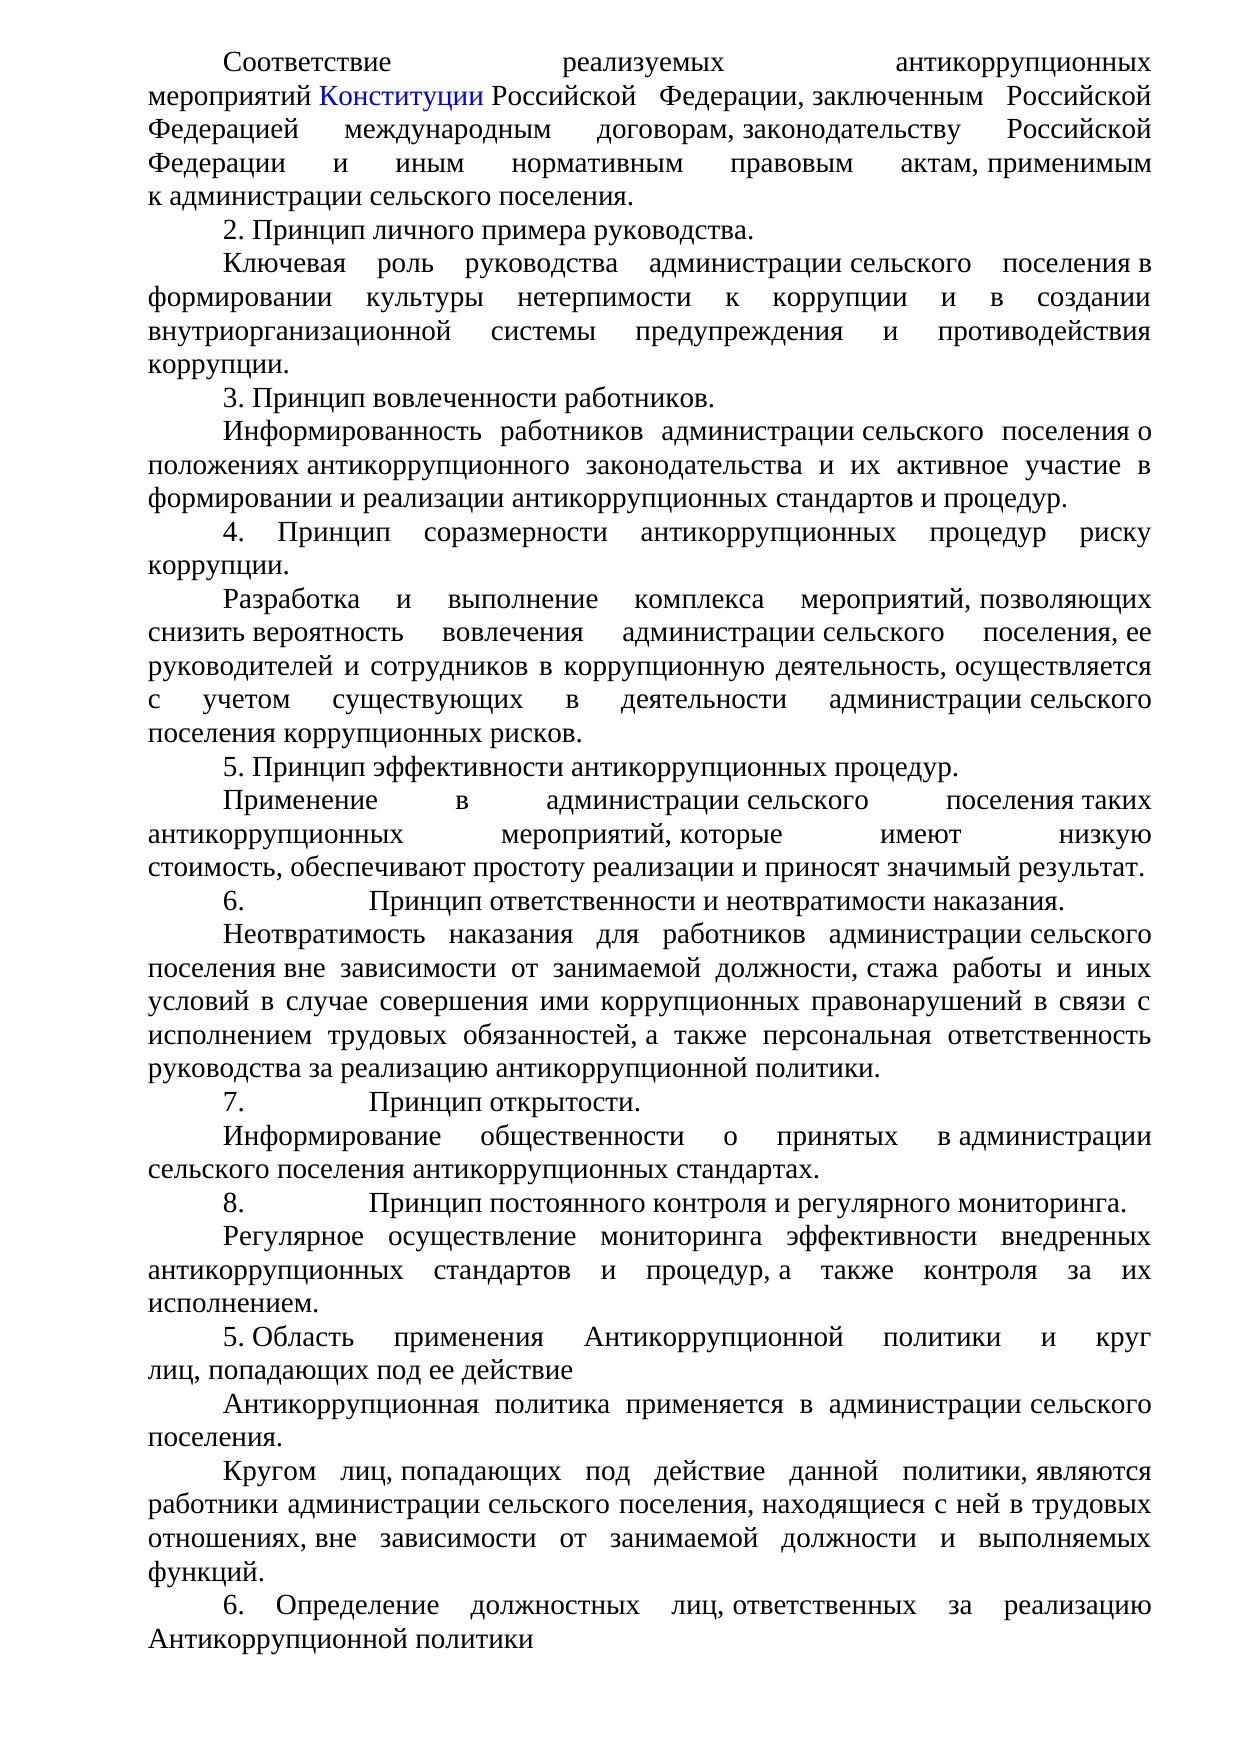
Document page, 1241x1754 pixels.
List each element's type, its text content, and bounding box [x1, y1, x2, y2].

text 4. Принцип соразмерности антикоррупционных процедур риску коррупции. [148, 514, 1152, 581]
text Кругом лиц, попадающих под действие данной политики, являются работники администрации сельского поселения, находящиеся с ней в трудовых отношениях, вне зависимости от занимаемой должности и выполняемых функций. [148, 1453, 1152, 1587]
text 7. Принцип открытости. [148, 1084, 1152, 1118]
text 8. Принцип постоянного контроля и регулярного мониторинга. [148, 1185, 1152, 1218]
text Применение в администрации сельского поселения таких антикоррупционных мероприятий, которые имеют низкую стоимость, обеспечивают простоту реализации и приносят значимый результат. [148, 782, 1152, 883]
text Информированность работников администрации сельского поселения о положениях антикоррупционного законодательства и их активное участие в формировании и реализации антикоррупционных стандартов и процедур. [148, 413, 1152, 514]
text Неотвратимость наказания для работников администрации сельского поселения вне зависимости от занимаемой должности, стажа работы и иных условий в случае совершения ими коррупционных правонарушений в связи с исполнением трудовых обязанностей, а также персональная ответственность руководства за реализацию антикоррупционной политики. [148, 916, 1152, 1084]
text 3. Принцип вовлеченности работников. [148, 380, 1152, 413]
text Регулярное осуществление мониторинга эффективности внедренных антикоррупционных стандартов и процедур, а также контроля за их исполнением. [148, 1218, 1152, 1319]
text Соответствие реализуемых антикоррупционных мероприятий Конституции Российской Федерации, заключенным Российской Федерацией международным договорам, законодательству Российской Федерации и иным нормативным правовым актам, применимым к администрации сельского поселения. [148, 44, 1152, 212]
text 6. Определение должностных лиц, ответственных за реализацию Антикоррупционной политики [148, 1587, 1152, 1654]
text 5. Принцип эффективности антикоррупционных процедур. [148, 749, 1152, 782]
text Информирование общественности о принятых в администрации сельского поселения антикоррупционных стандартах. [148, 1118, 1152, 1185]
text Ключевая роль руководства администрации сельского поселения в формировании культуры нетерпимости к коррупции и в создании внутриорганизационной системы предупреждения и противодействия коррупции. [148, 246, 1152, 380]
text 6. Принцип ответственности и неотвратимости наказания. [148, 883, 1152, 916]
text 2. Принцип личного примера руководства. [148, 212, 1152, 246]
text Антикоррупционная политика применяется в администрации сельского поселения. [148, 1386, 1152, 1453]
text Разработка и выполнение комплекса мероприятий, позволяющих снизить вероятность вовлечения администрации сельского поселения, ее руководителей и сотрудников в коррупционную деятельность, осуществляется с учетом существующих в деятельности администрации сельского поселения коррупционных рисков. [148, 581, 1152, 749]
text 5. Область применения Антикоррупционной политики и круг лиц, попадающих под ее действие [148, 1319, 1152, 1386]
